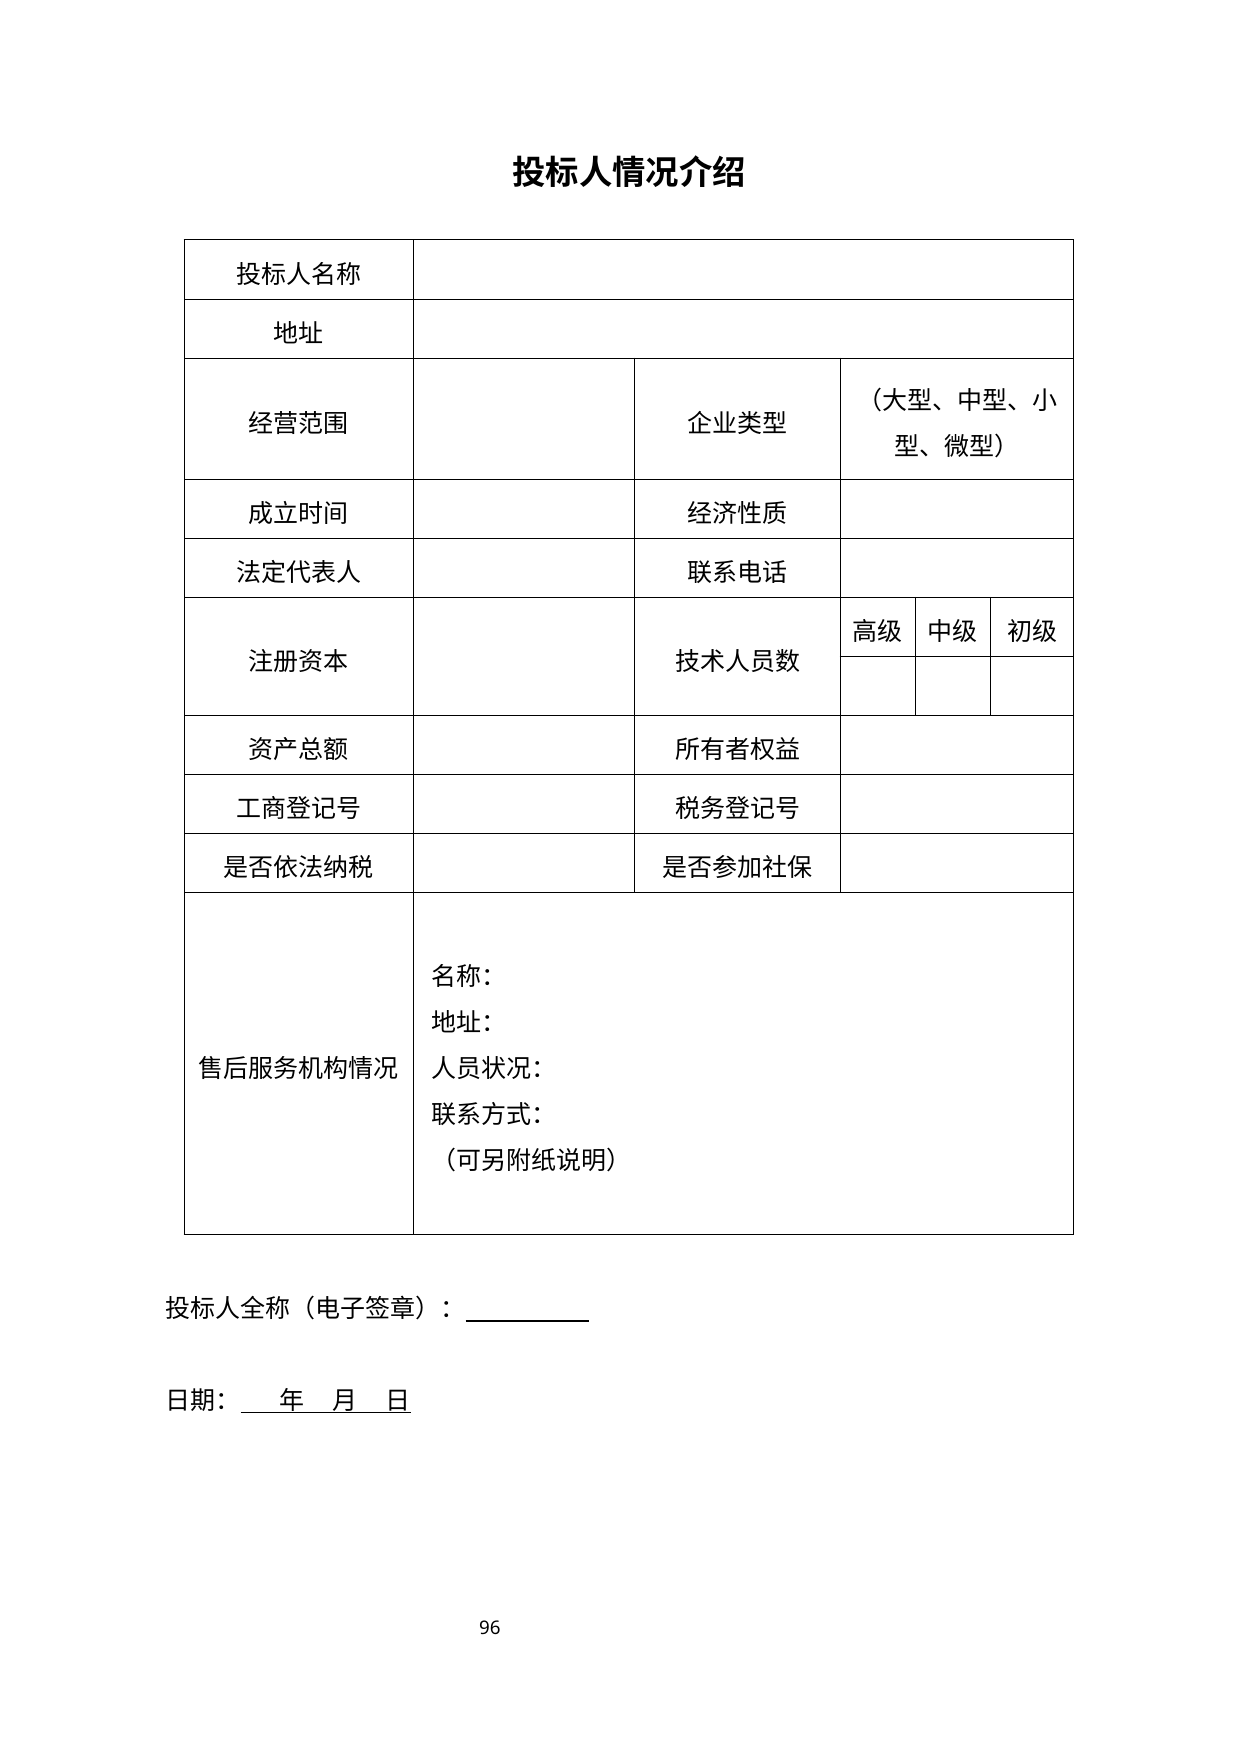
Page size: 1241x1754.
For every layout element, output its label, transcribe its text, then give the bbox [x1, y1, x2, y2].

table_cell （大型、中型、小型、微型） [841, 359, 1073, 479]
table_cell [916, 657, 990, 715]
table_cell 中级 [916, 598, 990, 656]
table_cell [414, 539, 634, 597]
table_cell 法定代表人 [185, 539, 413, 597]
table_cell [841, 539, 1073, 597]
table_header [414, 240, 1073, 298]
table_cell 联系电话 [635, 539, 840, 597]
table_cell 经济性质 [635, 480, 840, 538]
table_cell 资产总额 [185, 716, 413, 774]
table_cell 经营范围 [185, 359, 413, 479]
table_cell [414, 834, 634, 892]
table_cell [841, 834, 1073, 892]
table_cell [841, 657, 915, 715]
table_cell 注册资本 [185, 598, 413, 715]
table_cell 是否参加社保 [635, 834, 840, 892]
table_cell [414, 775, 634, 833]
table_cell [414, 716, 634, 774]
table_cell 税务登记号 [635, 775, 840, 833]
table_cell 技术人员数 [635, 598, 840, 715]
table_cell [841, 716, 1073, 774]
table_cell [414, 359, 634, 479]
table_cell 企业类型 [635, 359, 840, 479]
table_cell 售后服务机构情况 [185, 893, 413, 1234]
table_cell [841, 775, 1073, 833]
table_cell 成立时间 [185, 480, 413, 538]
table_cell 高级 [841, 598, 915, 656]
text 日期： 年 月 日 [165, 1373, 1092, 1419]
table_cell [841, 480, 1073, 538]
text 投标人情况介绍 [165, 148, 1092, 193]
table_header 投标人名称 [185, 240, 413, 298]
table_cell 初级 [991, 598, 1073, 656]
table_cell 名称： 地址： 人员状况： 联系方式： （可另附纸说明） [414, 893, 1073, 1234]
table_cell [414, 300, 1073, 357]
table_cell 工商登记号 [185, 775, 413, 833]
table_cell 地址 [185, 300, 413, 357]
table_cell 所有者权益 [635, 716, 840, 774]
table_cell [991, 657, 1073, 715]
text 投标人全称（电子签章）： [165, 1281, 1092, 1327]
table_cell [414, 598, 634, 715]
table_cell 是否依法纳税 [185, 834, 413, 892]
table_cell [414, 480, 634, 538]
